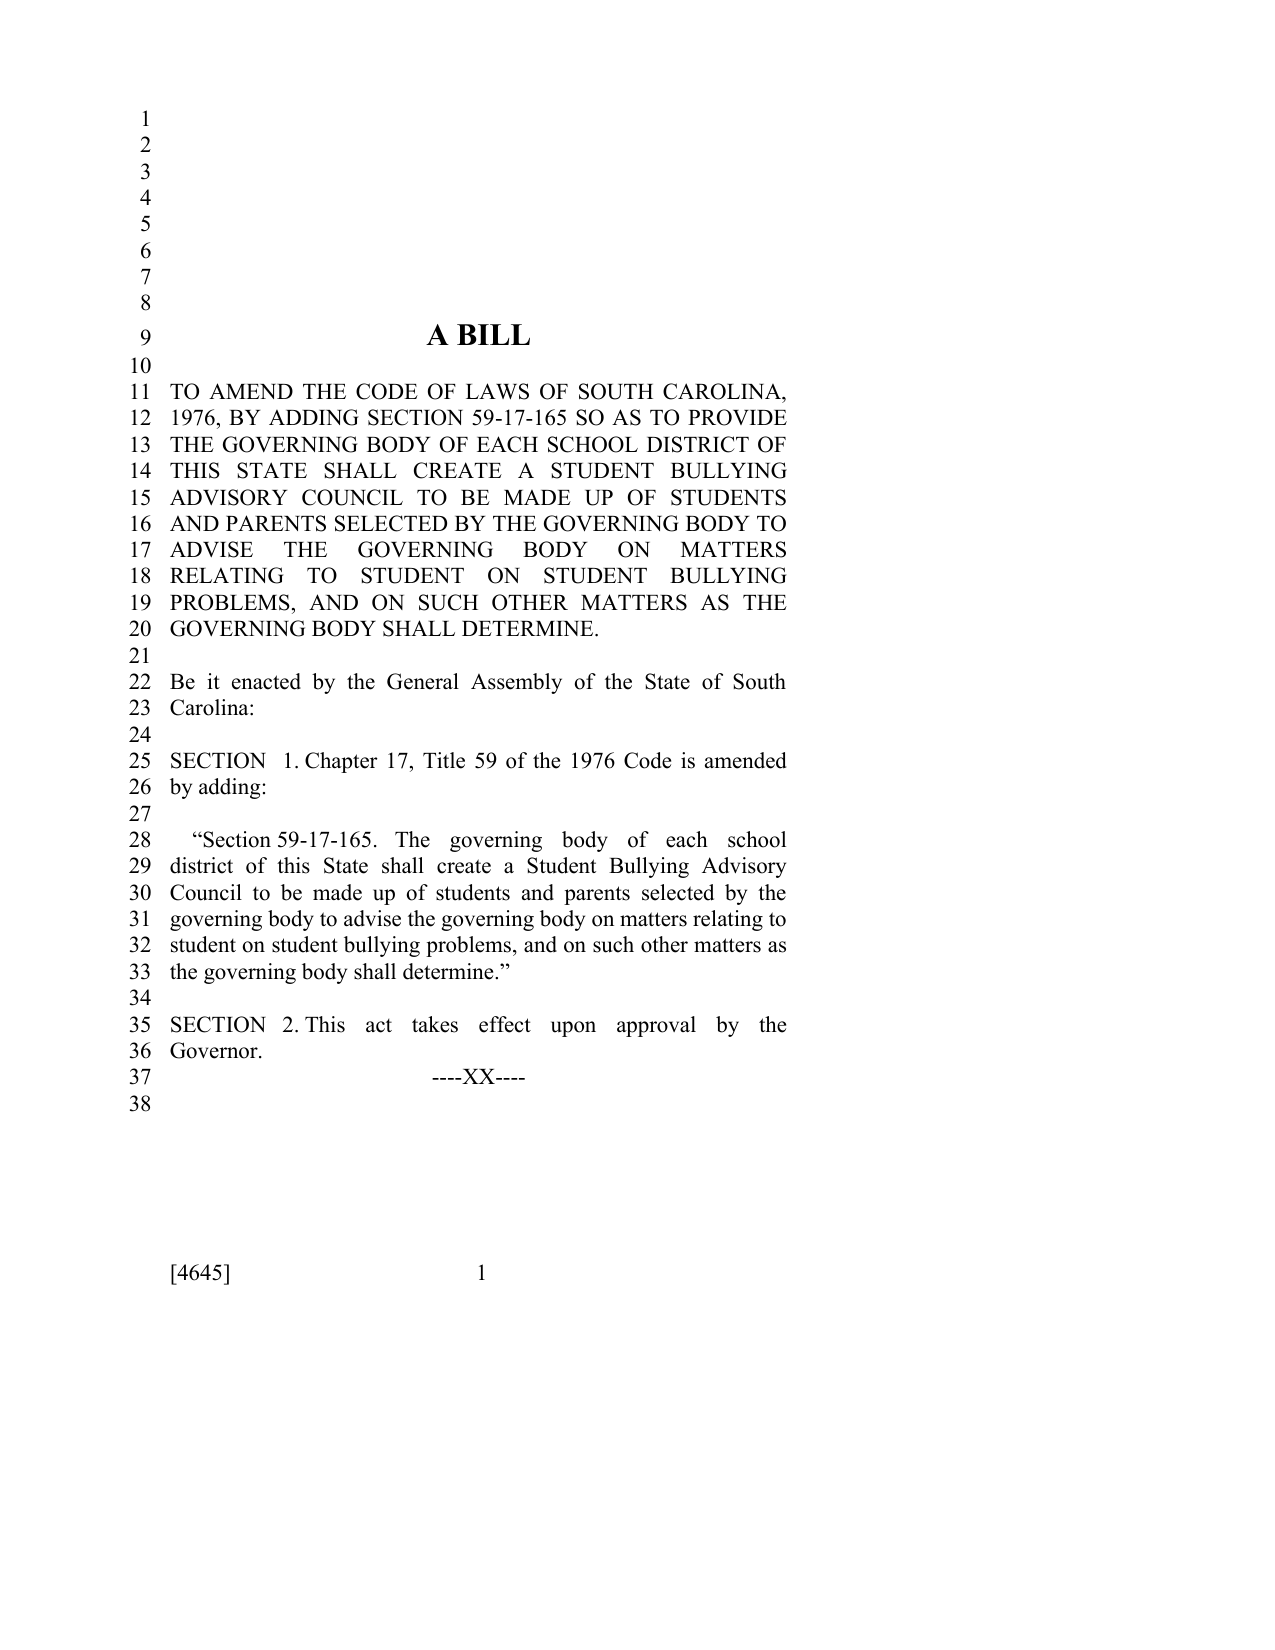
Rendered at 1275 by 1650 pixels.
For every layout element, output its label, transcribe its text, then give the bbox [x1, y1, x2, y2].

text SECTION 1. Chapter 17, Title 59 of the 1976 Code is amended by adding: [169, 747, 787, 800]
text SECTION 2. This act takes effect upon approval by the Governor. [169, 1011, 787, 1063]
text “Section 59-17-165. The governing body of each school district of this State shall create a Student Bullying Advisory Council to be made up of students and parents selected by the governing body to advise the governing body on matters relating to student on student bullying problems, and on such other matters as the governing body shall determine.” [169, 826, 787, 984]
text A BILL [169, 316, 787, 352]
text ----XX---- [169, 1063, 787, 1090]
text TO AMEND THE CODE OF LAWS OF SOUTH CAROLINA, 1976, BY ADDING SECTION 59-17-165 SO AS TO PROVIDE THE GOVERNING BODY OF EACH SCHOOL DISTRICT OF THIS STATE SHALL CREATE A STUDENT BULLYING ADVISORY COUNCIL TO BE MADE UP OF STUDENTS AND PARENTS SELECTED BY THE GOVERNING BODY TO ADVISE THE GOVERNING BODY ON MATTERS RELATING TO STUDENT ON STUDENT BULLYING PROBLEMS, AND ON SUCH OTHER MATTERS AS THE GOVERNING BODY SHALL DETERMINE. [169, 378, 787, 642]
text Be it enacted by the General Assembly of the State of South Carolina: [169, 668, 787, 721]
